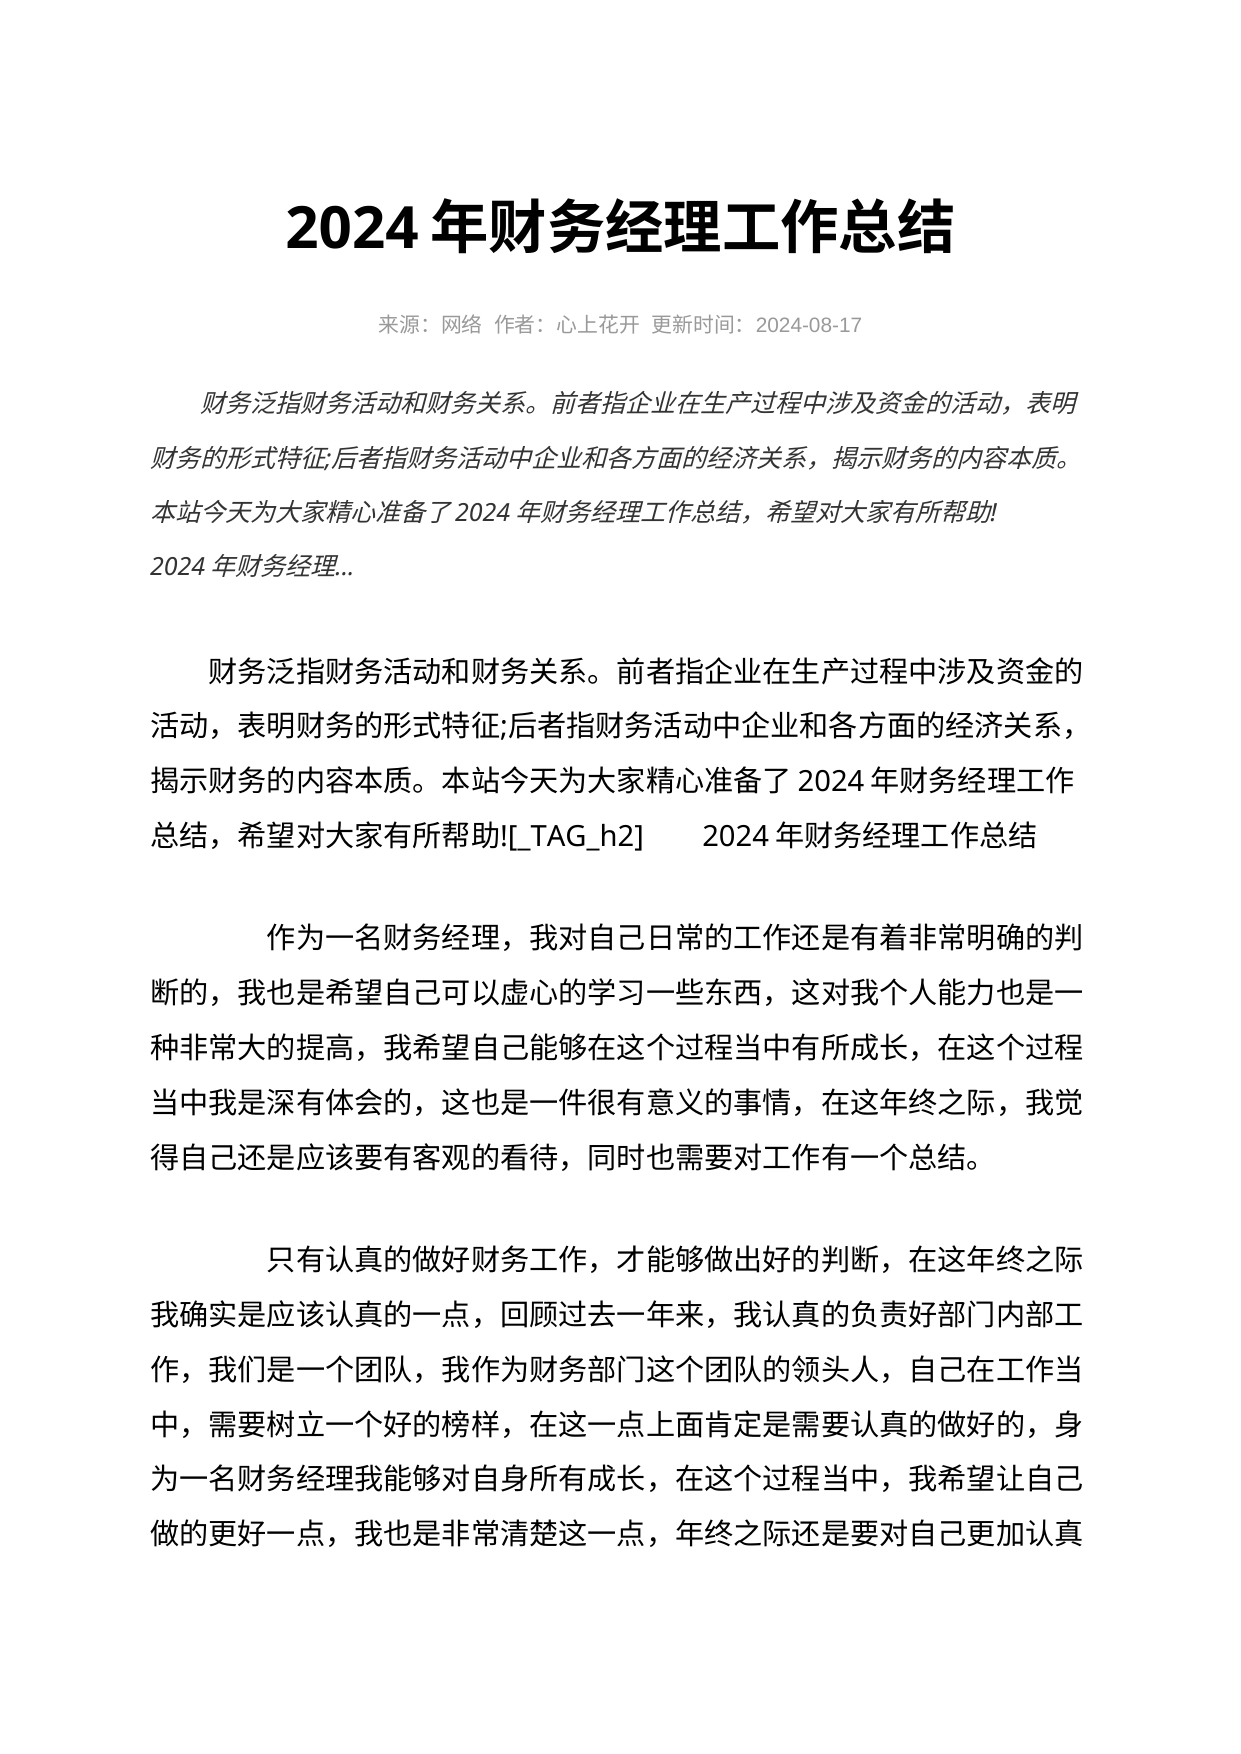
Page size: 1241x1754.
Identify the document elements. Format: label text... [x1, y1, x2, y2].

subtitle 2024年财务经理工作总结 [150, 181, 1090, 266]
text 作为一名财务经理，我对自己日常的工作还是有着非常明确的判断的，我也是希望自己可以虚心的学习一些东西，这对我个人能力也是一种非常大的提高，我希望自己能够在这个过程当中有所成长，在这个过程当中我是深有体会的，这也是一件很有意义的事情，在这年终之际，我觉得自己还是应该要有客观的看待，同时也需要对工作有一个总结。 [150, 915, 1090, 1177]
text 财务泛指财务活动和财务关系。前者指企业在生产过程中涉及资金的活动，表明财务的形式特征;后者指财务活动中企业和各方面的经济关系，揭示财务的内容本质。本站今天为大家精心准备了2024年财务经理工作总结，希望对大家有所帮助![_TAG_h2] 2024年财务经理工作总结 [150, 648, 1090, 855]
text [150, 1236, 1090, 1553]
text 财务泛指财务活动和财务关系。前者指企业在生产过程中涉及资金的活动，表明财务的形式特征;后者指财务活动中企业和各方面的经济关系，揭示财务的内容本质。本站今天为大家精心准备了2024年财务经理工作总结，希望对大家有所帮助! 2024年财务经理... [150, 384, 1090, 583]
text 来源：网络 作者：心上花开 更新时间：2024-08-17 [150, 313, 1090, 337]
